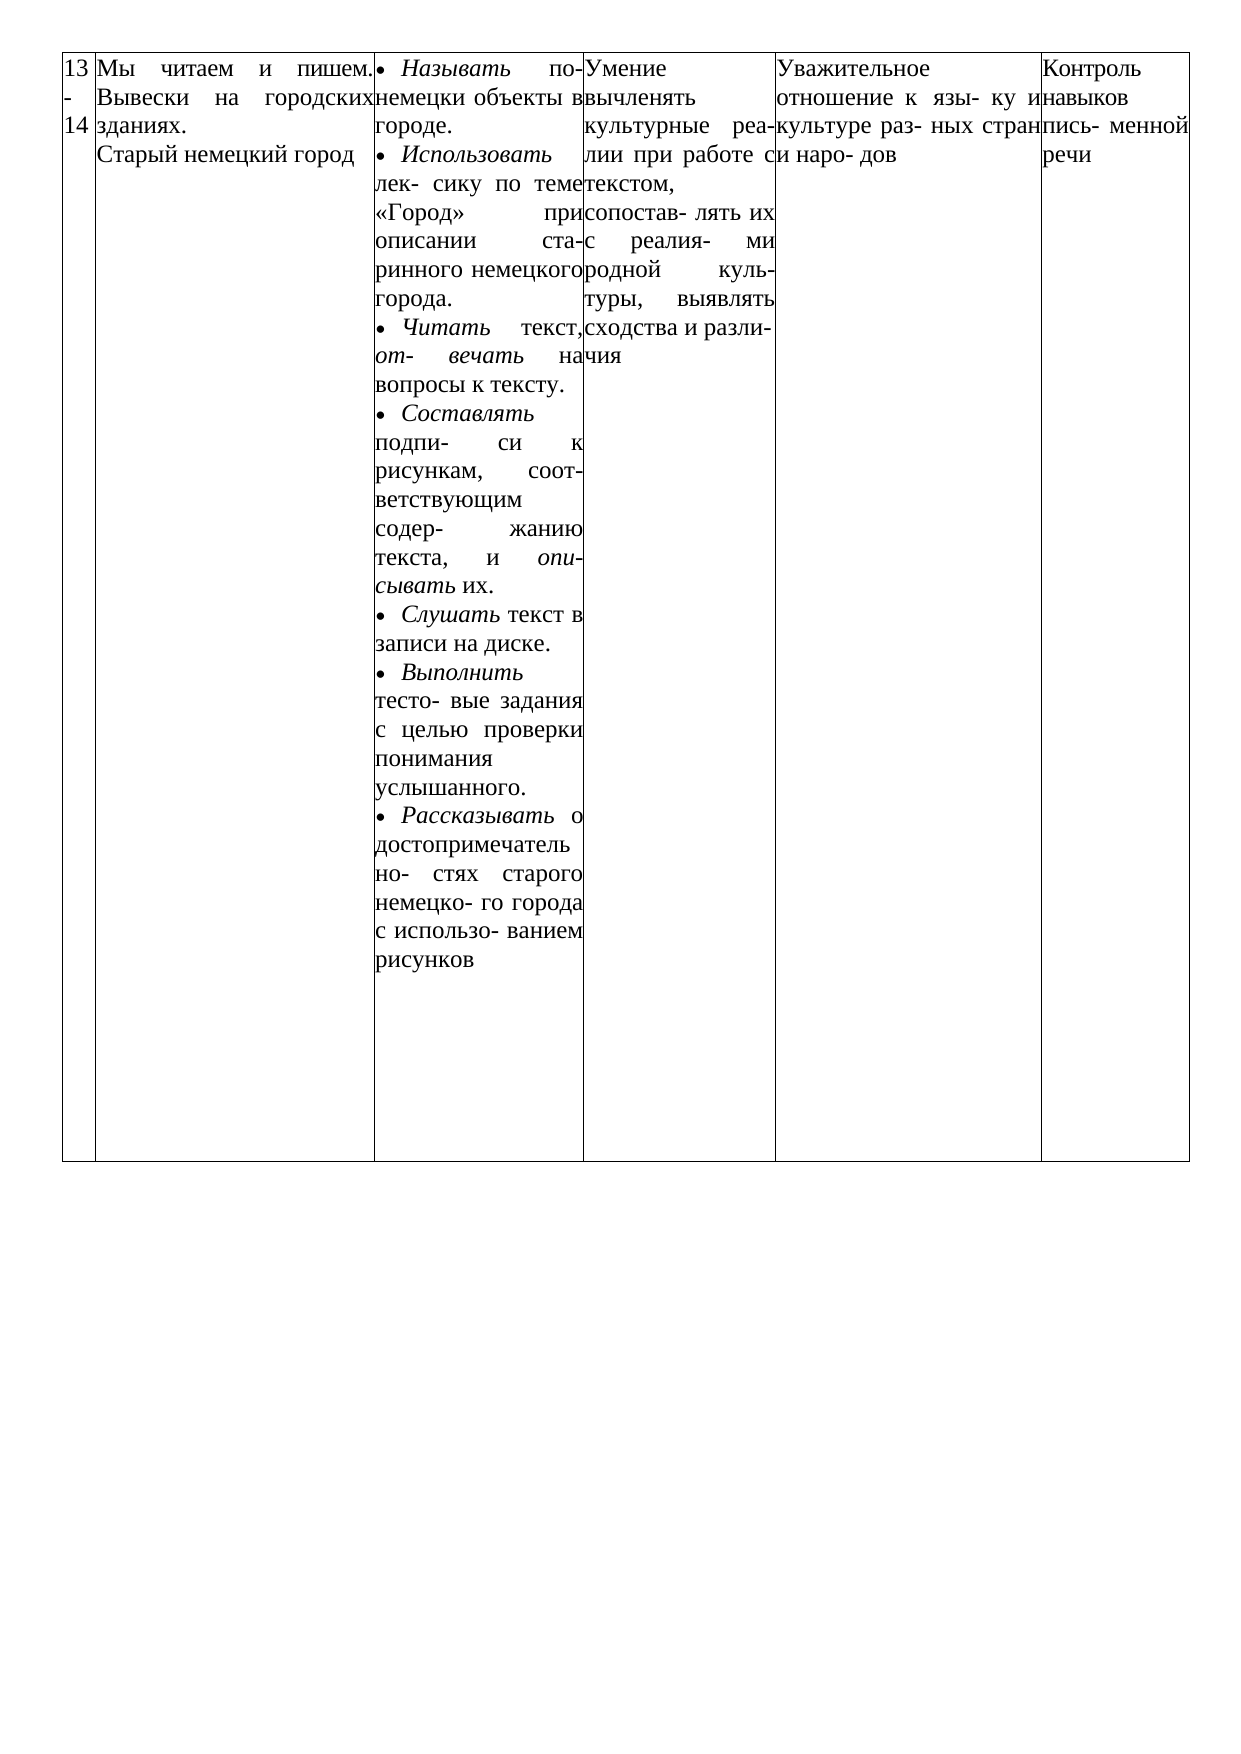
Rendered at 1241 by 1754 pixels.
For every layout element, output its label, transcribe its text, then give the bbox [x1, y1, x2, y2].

table_cell Называть по- немецки объекты в городе. Использовать лек- сику по теме «Город» при описании ста- ринного немецкого города. Читать текст, от- вечать на вопросы к тексту. Составлять подпи- си к рисункам, соот- ветствующим содер- жанию текста, и опи- сывать их. Слушать текст в записи на диске. Выполнить тесто- вые задания с целью проверки понимания услышанного. Рассказывать о достопримечательно- стях старого немецко- го города с использо- ванием рисунков [375, 53, 583, 1161]
table_cell Мы читаем и пишем. Вывески на городских зданиях. Старый немецкий город [96, 53, 374, 1161]
table_cell Уважительное отношение к язы- ку и культуре раз- ных стран и наро- дов [776, 53, 1041, 1161]
table_cell Контроль навыков пись- менной речи [1042, 53, 1189, 1161]
table_cell 13- 14 [63, 53, 95, 1161]
table_cell Умение вычленять культурные реа- лии при работе с текстом, сопостав- лять их с реалия- ми родной куль- туры, выявлять сходства и разли- чия [584, 53, 775, 1161]
